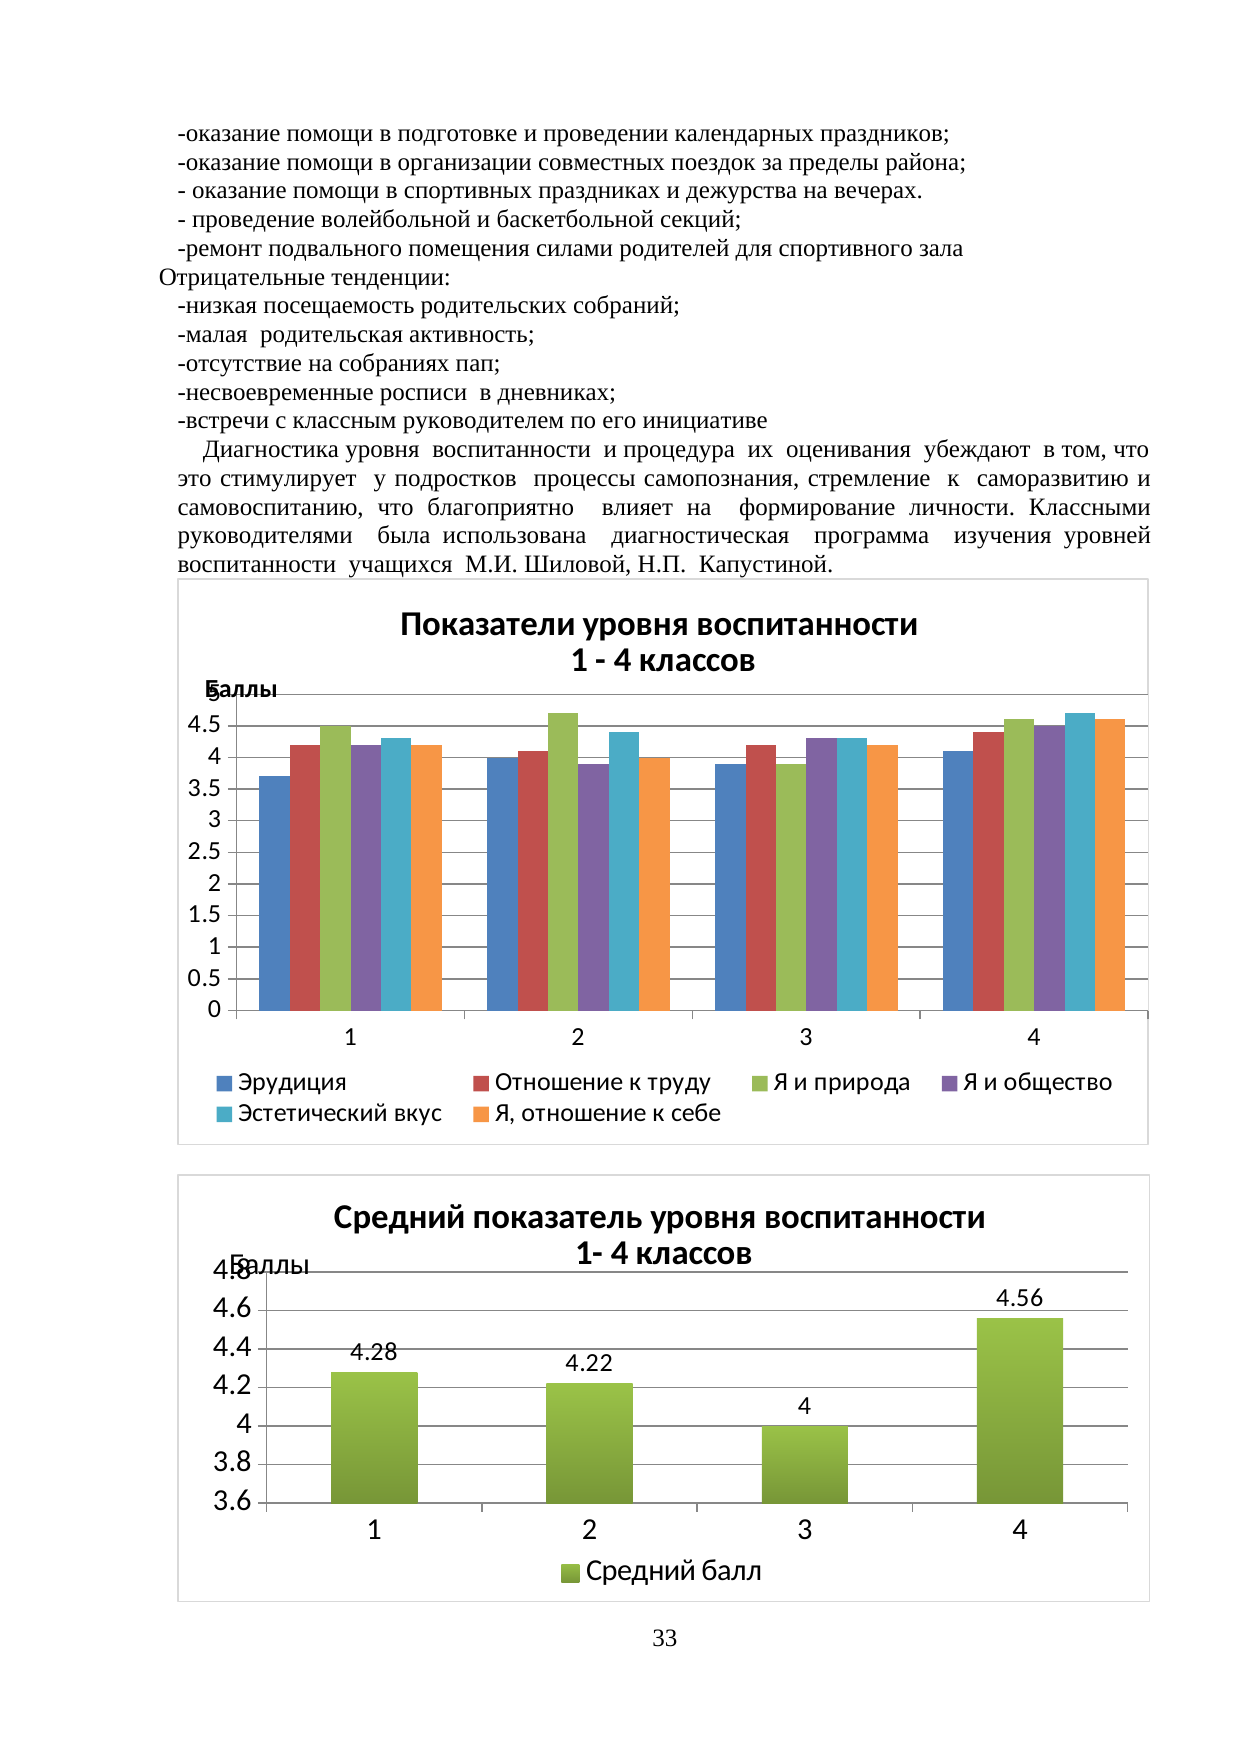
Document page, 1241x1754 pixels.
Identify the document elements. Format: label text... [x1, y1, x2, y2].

text -ремонт подвального помещения силами родителей для спортивного зала [177, 233, 1152, 262]
text -отсутствие на собраниях пап; [177, 348, 1152, 377]
text - проведение волейбольной и баскетбольной секций; [177, 204, 1152, 233]
text -малая родительская активность; [177, 319, 1152, 348]
text -оказание помощи в организации совместных поездок за пределы района; [177, 147, 1152, 176]
text - оказание помощи в спортивных праздниках и дежурства на вечерах. [177, 176, 1152, 204]
text -оказание помощи в подготовке и проведении календарных праздников; [177, 118, 1152, 147]
text -низкая посещаемость родительских собраний; [177, 291, 1152, 319]
text -встречи с классным руководителем по его инициативе [177, 406, 1152, 434]
text Диагностика уровня воспитанности и процедура их оценивания убеждают в том, что это стимулирует у подростков процессы самопознания, стремление к саморазвитию и самовоспитанию, что благоприятно влияет на формирование личности. Классными руководителями была использована диагностическая программа изучения уровней воспитанности учащихся М.И. Шиловой, Н.П. Капустиной. [177, 434, 1152, 578]
text -несвоевременные росписи в дневниках; [177, 377, 1152, 406]
text Отрицательные тенденции: [140, 262, 1152, 291]
